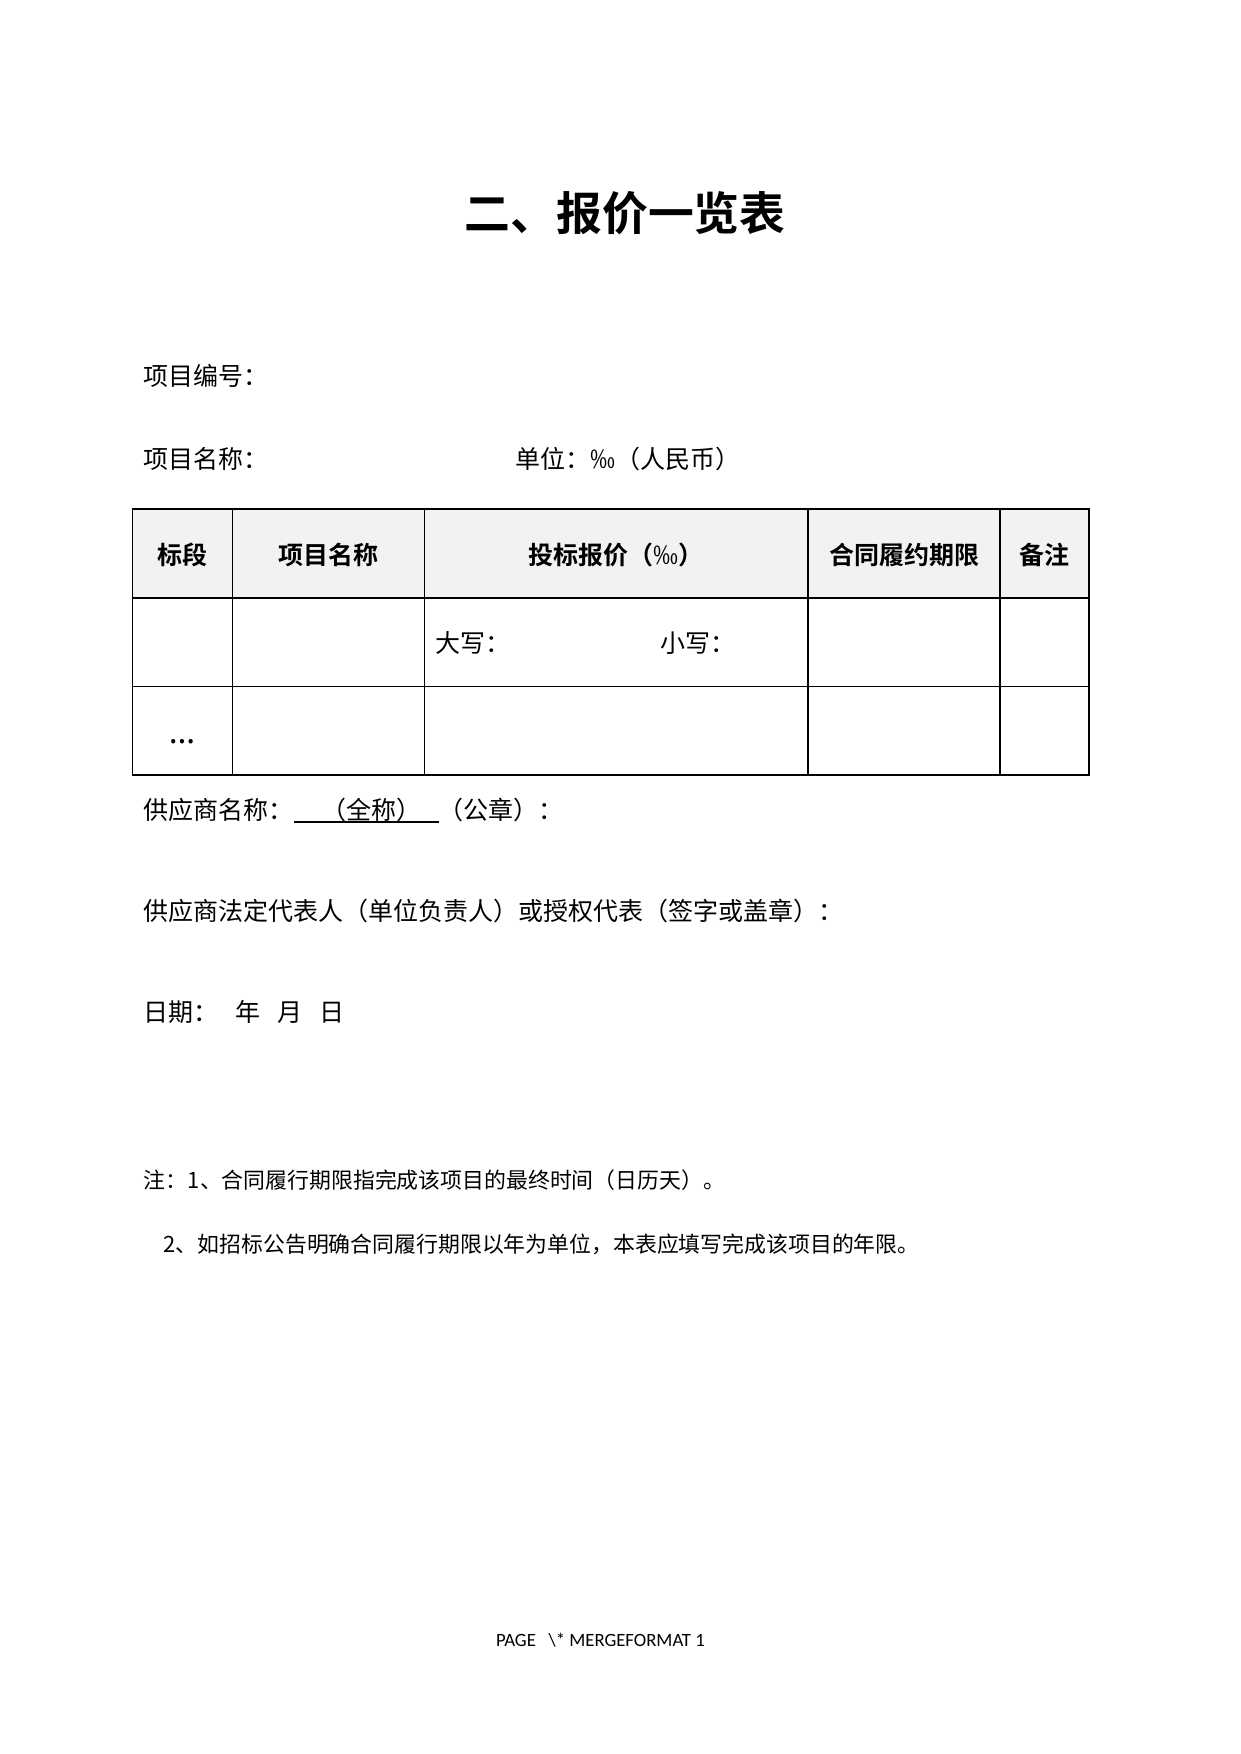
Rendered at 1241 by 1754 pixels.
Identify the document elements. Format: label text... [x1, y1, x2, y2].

table_cell [1001, 687, 1088, 774]
table_cell [233, 687, 424, 774]
text 注：1、合同履行期限指完成该项目的最终时间（日历天）。 [144, 1163, 1106, 1195]
table_header 合同履约期限 [809, 510, 999, 597]
table_cell [133, 599, 232, 686]
table_cell [233, 599, 424, 686]
text 日期： 年 月 日 [144, 978, 1106, 1043]
table_header 标段 [133, 510, 232, 597]
text 供应商名称： （全称） （公章）： [144, 776, 1106, 841]
table_cell [1001, 599, 1088, 686]
table_header 投标报价（‰） [425, 510, 807, 597]
table_cell [809, 599, 999, 686]
text 供应商法定代表人（单位负责人）或授权代表（签字或盖章）： [144, 877, 1106, 942]
table_cell [425, 687, 807, 774]
table_header 项目名称 [233, 510, 424, 597]
table_cell [809, 687, 999, 774]
table_cell 大写： 小写： [425, 599, 807, 686]
table_cell … [133, 687, 232, 774]
table_header 备注 [1001, 510, 1088, 597]
text 项目编号： [144, 342, 1106, 407]
text 2、如招标公告明确合同履行期限以年为单位，本表应填写完成该项目的年限。 [144, 1227, 1106, 1259]
text 项目名称： 单位：‰（人民币） [144, 425, 1106, 490]
text 二、报价一览表 [144, 162, 1106, 259]
